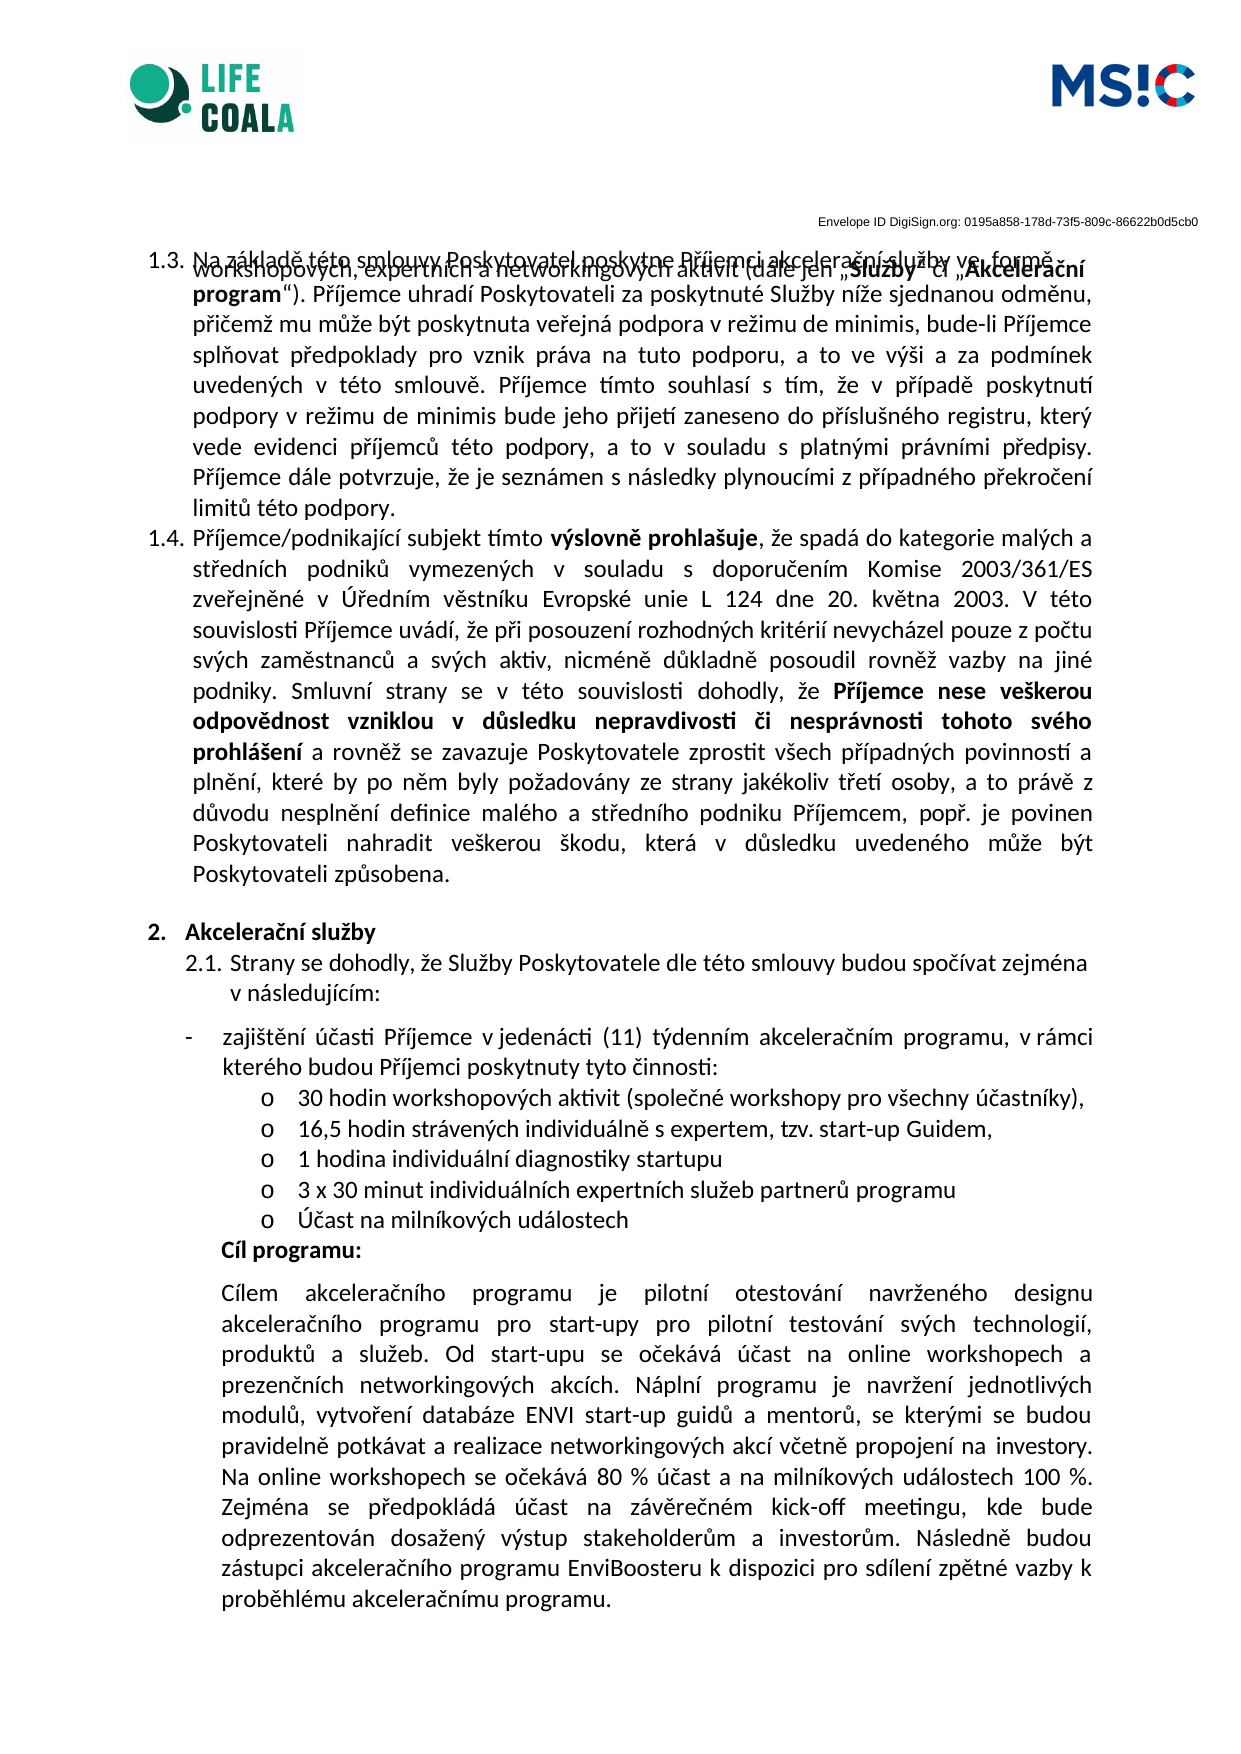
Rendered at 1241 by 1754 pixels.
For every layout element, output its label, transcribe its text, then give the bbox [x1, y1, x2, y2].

subtitle Cíl programu: [221, 1235, 1211, 1265]
list zajištění účasti Příjemce v jedenácti (11) týdenním akceleračním programu, v rámci [185, 1021, 1211, 1051]
list 30 hodin workshopových aktivit (společné workshopy pro všechny účastníky), [260, 1082, 1211, 1113]
text program“). Příjemce uhradí Poskytovateli za poskytnuté Služby níže sjednanou odměnu, přičemž mu může být poskytnuta veřejná podpora v režimu de minimis, bude-li Příjemce splňovat předpoklady pro vznik práva na tuto podporu, a to ve výši a za podmínek uvedených v této smlouvě. Příjemce tímto souhlasí s tím, že v případě poskytnutí podpory v režimu de minimis bude jeho přijetí zaneseno do příslušného registru, který vede evidenci příjemců této podpory, a to v souladu s platnými právními předpisy. Příjemce dále potvrzuje, že je seznámen s následky plynoucími z případného překročení limitů této podpory. [192, 278, 1093, 522]
list 3 x 30 minut individuálních expertních služeb partnerů programu [260, 1174, 1211, 1204]
list Příjemce/podnikající subjekt tímto výslovně prohlašuje, že spadá do kategorie malých a středních podniků vymezených v souladu s doporučením Komise 2003/361/ES zveřejněné v Úředním věstníku Evropské unie L 124 dne 20. května 2003. V této souvislosti Příjemce uvádí, že při posouzení rozhodných kritérií nevycházel pouze z počtu svých zaměstnanců a svých aktiv, nicméně důkladně posoudil rovněž vazby na jiné podniky. Smluvní strany se v této souvislosti dohodly, že Příjemce nese veškerou odpovědnost vzniklou v důsledku nepravdivosti či nesprávnosti tohoto svého prohlášení a rovněž se zavazuje Poskytovatele zprostit všech případných povinností a plnění, které by po něm byly požadovány ze strany jakékoliv třetí osoby, a to právě z důvodu nesplnění deﬁnice malého a středního podniku Příjemcem, popř. je povinen Poskytovateli nahradit veškerou škodu, která v důsledku uvedeného může být Poskytovateli způsobena. [147, 522, 1093, 888]
list Účast na milníkových událostech [260, 1204, 1211, 1235]
subtitle Akcelerační služby [147, 917, 1211, 947]
picture [1041, 0, 1207, 146]
text Envelope ID DigiSign.org: 0195a858-178d-73f5-809c-86622b0d5cb0 [818, 146, 1211, 247]
text v následujícím: [230, 978, 1211, 1008]
list Strany se dohodly, že Služby Poskytovatele dle této smlouvy budou spočívat zejména [185, 947, 1211, 978]
text Cílem akceleračního programu je pilotní otestování navrženého designu akceleračního programu pro start-upy pro pilotní testování svých technologií, produktů a služeb. Od start-upu se očekává účast na online workshopech a prezenčních networkingových akcích. Náplní programu je navržení jednotlivých modulů, vytvoření databáze ENVI start-up guidů a mentorů, se kterými se budou pravidelně potkávat a realizace networkingových akcí včetně propojení na investory. Na online workshopech se očekává 80 % účast a na milníkových událostech 100 %. Zejména se předpokládá účast na závěrečném kick-oﬀ meetingu, kde bude odprezentován dosažený výstup stakeholderům a investorům. Následně budou zástupci akceleračního programu EnviBoosteru k dispozici pro sdílení zpětné vazby k proběhlému akceleračnímu programu. [221, 1277, 1093, 1613]
list 1 hodina individuální diagnostiky startupu [260, 1143, 1211, 1174]
text kterého budou Příjemci poskytnuty tyto činnosti: [222, 1051, 1211, 1082]
list Na základě této smlouvy Poskytovatel poskytne Příjemci akcelerační služby ve formě [147, 247, 1211, 274]
list 16,5 hodin strávených individuálně s expertem, tzv. start-up Guidem, [260, 1113, 1211, 1143]
picture [125, 50, 308, 146]
